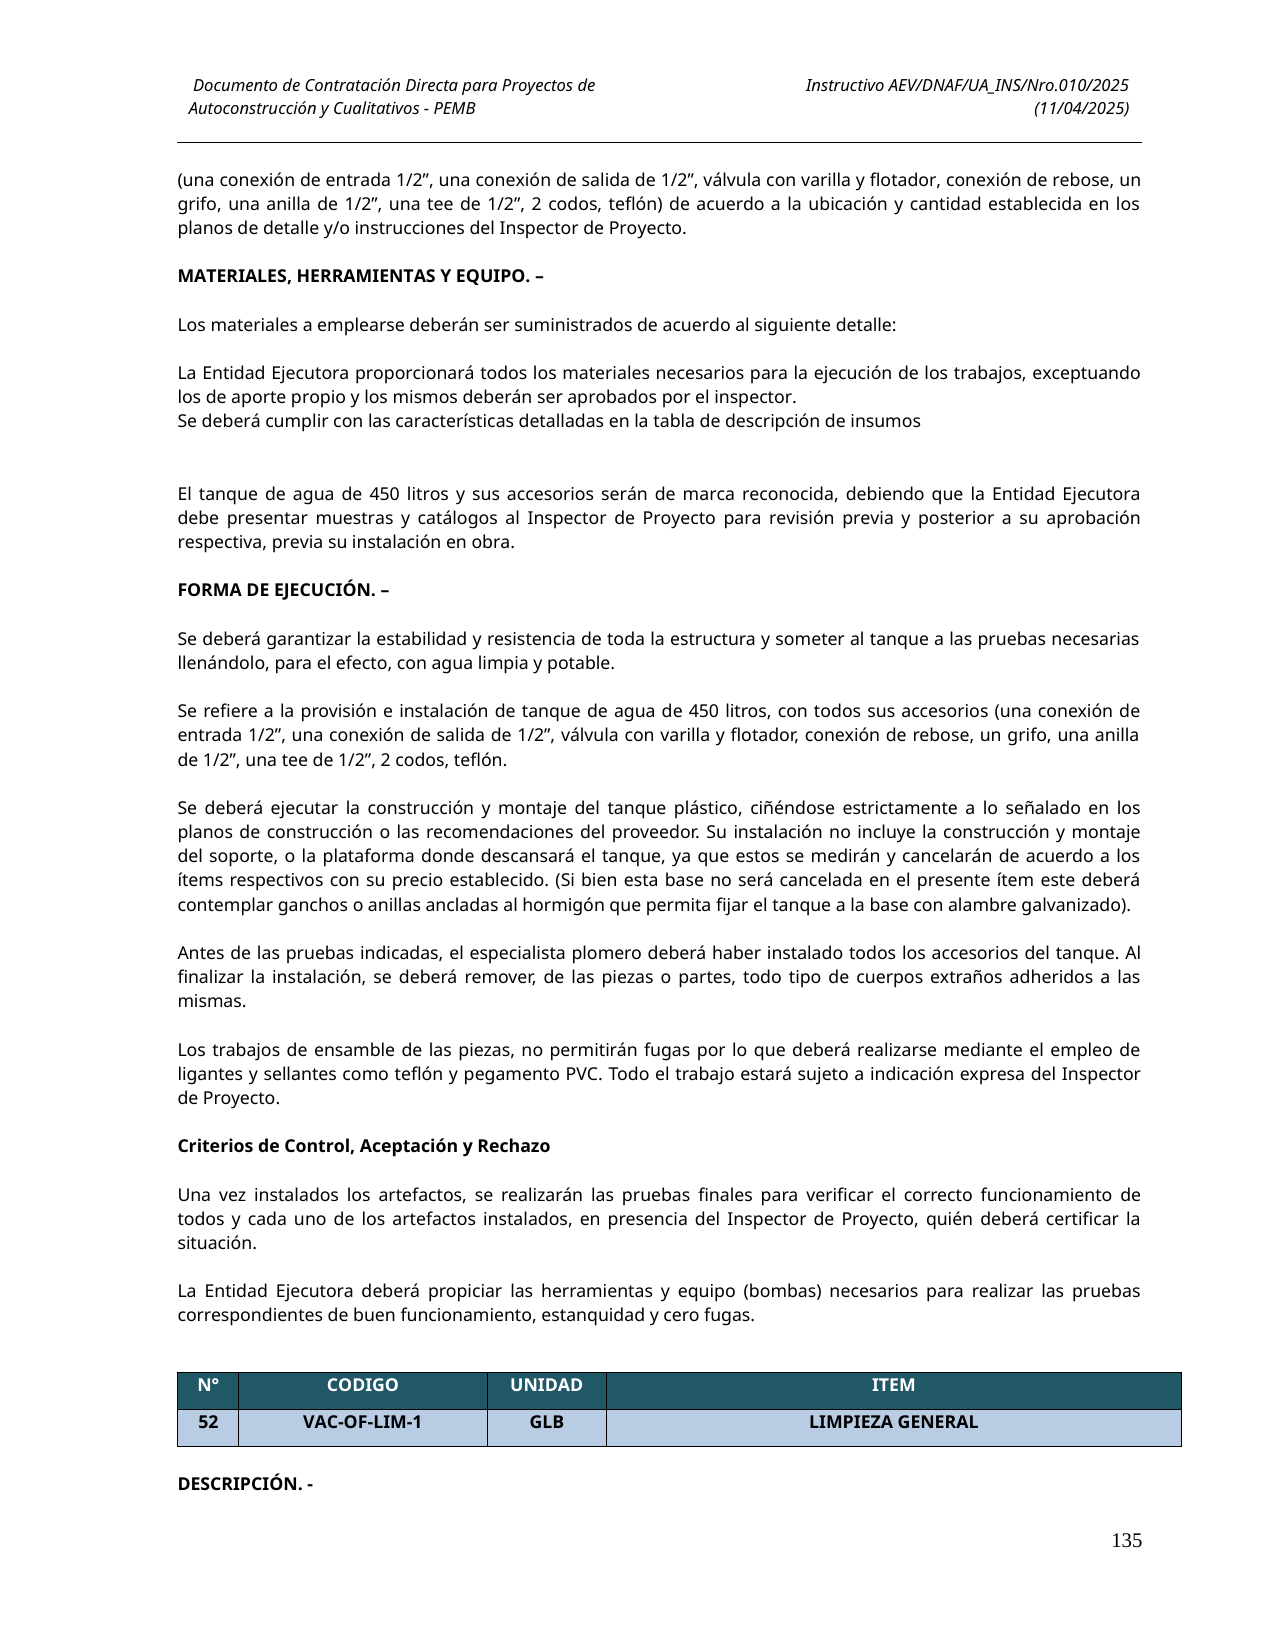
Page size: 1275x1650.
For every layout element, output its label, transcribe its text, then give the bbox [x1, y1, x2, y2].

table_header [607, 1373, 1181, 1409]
text Una vez instalados los artefactos, se realizarán las pruebas finales para verificar el correcto funcionamiento de todos y cada uno de los artefactos instalados, en presencia del Inspector de Proyecto, quién deberá certificar la situación. [177, 1182, 1142, 1254]
text La Entidad Ejecutora proporcionará todos los materiales necesarios para la ejecución de los trabajos, exceptuando los de aporte propio y los mismos deberán ser aprobados por el inspector. [177, 360, 1142, 409]
text FORMA DE EJECUCIÓN. – [177, 578, 1142, 602]
text La Entidad Ejecutora deberá propiciar las herramientas y equipo (bombas) necesarios para realizar las pruebas correspondientes de buen funcionamiento, estanquidad y cero fugas. [177, 1279, 1142, 1327]
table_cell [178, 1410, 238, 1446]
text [177, 167, 1142, 239]
text El tanque de agua de 450 litros y sus accesorios serán de marca reconocida, debiendo que la Entidad Ejecutora debe presentar muestras y catálogos al Inspector de Proyecto para revisión previa y posterior a su aprobación respectiva, previa su instalación en obra. [177, 481, 1142, 554]
text Se deberá cumplir con las características detalladas en la tabla de descripción de insumos [177, 409, 1142, 433]
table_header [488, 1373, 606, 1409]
text Los trabajos de ensamble de las piezas, no permitirán fugas por lo que deberá realizarse mediante el empleo de ligantes y sellantes como teflón y pegamento PVC. Todo el trabajo estará sujeto a indicación expresa del Inspector de Proyecto. [177, 1037, 1142, 1109]
text Los materiales a emplearse deberán ser suministrados de acuerdo al siguiente detalle: [177, 312, 1142, 336]
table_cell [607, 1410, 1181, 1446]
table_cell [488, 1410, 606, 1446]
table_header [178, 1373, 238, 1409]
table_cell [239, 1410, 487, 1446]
text Se deberá ejecutar la construcción y montaje del tanque plástico, ciñéndose estrictamente a lo señalado en los planos de construcción o las recomendaciones del proveedor. Su instalación no incluye la construcción y montaje del soporte, o la plataforma donde descansará el tanque, ya que estos se medirán y cancelarán de acuerdo a los ítems respectivos con su precio establecido. (Si bien esta base no será cancelada en el presente ítem este deberá contemplar ganchos o anillas ancladas al hormigón que permita fijar el tanque a la base con alambre galvanizado). [177, 795, 1142, 916]
text Se deberá garantizar la estabilidad y resistencia de toda la estructura y someter al tanque a las pruebas necesarias llenándolo, para el efecto, con agua limpia y potable. [177, 626, 1142, 674]
text Se refiere a la provisión e instalación de tanque de agua de 450 litros, con todos sus accesorios (una conexión de entrada 1/2”, una conexión de salida de 1/2”, válvula con varilla y flotador, conexión de rebose, un grifo, una anilla de 1/2”, una tee de 1/2”, 2 codos, teflón. [177, 699, 1142, 771]
text MATERIALES, HERRAMIENTAS Y EQUIPO. – [177, 264, 1142, 288]
text Antes de las pruebas indicadas, el especialista plomero deberá haber instalado todos los accesorios del tanque. Al finalizar la instalación, se deberá remover, de las piezas o partes, todo tipo de cuerpos extraños adheridos a las mismas. [177, 940, 1142, 1013]
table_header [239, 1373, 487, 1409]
text DESCRIPCIÓN. - [177, 1471, 1142, 1495]
text Criterios de Control, Aceptación y Rechazo [177, 1134, 1142, 1158]
